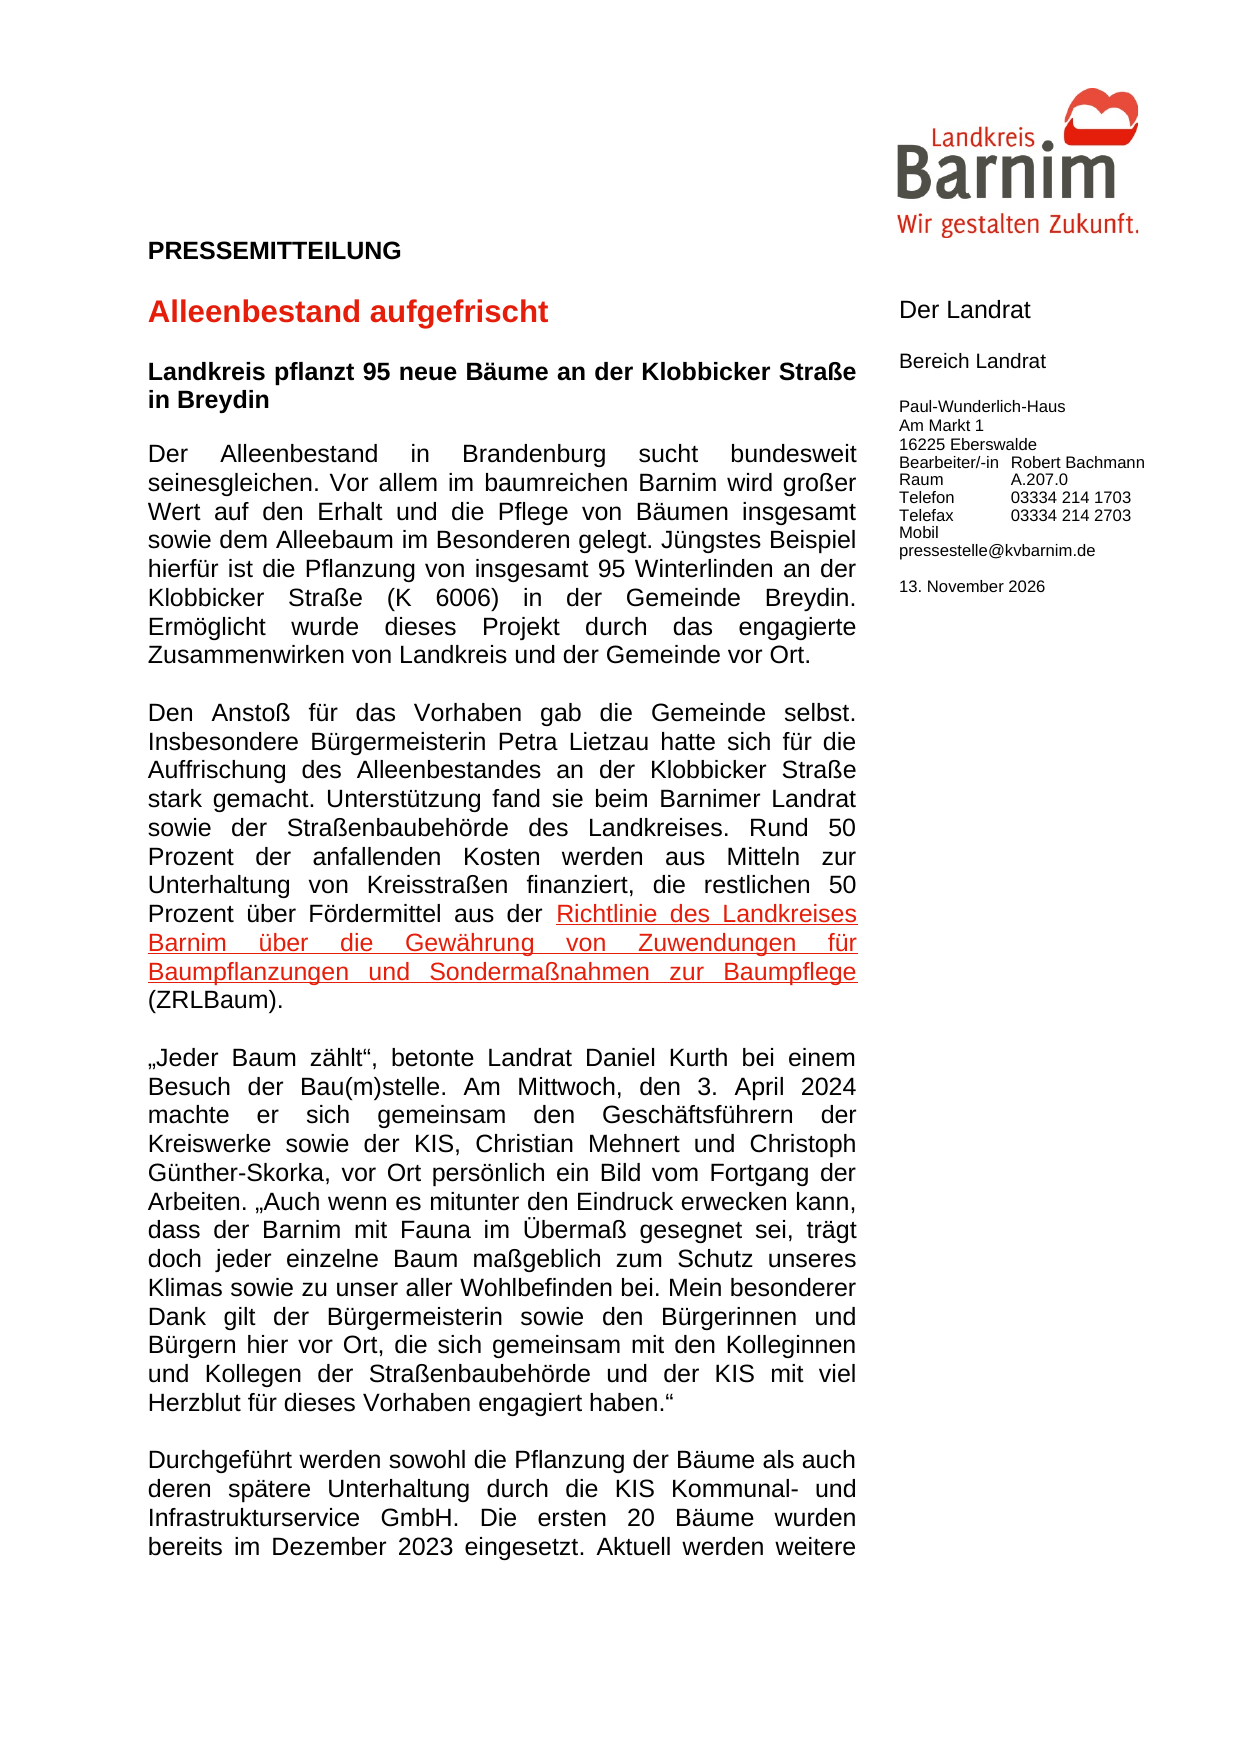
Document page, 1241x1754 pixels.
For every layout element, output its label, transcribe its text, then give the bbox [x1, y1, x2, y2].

text Alleenbestand aufgefrischt [148, 293, 1098, 329]
text „Jeder Baum zählt“, betonte Landrat Daniel Kurth bei einem Besuch der Bau(m)stelle. Am Mittwoch, den 3. April 2024 machte er sich gemeinsam den Geschäftsführern der Kreiswerke sowie der KIS, Christian Mehnert und Christoph Günther-Skorka, vor Ort persönlich ein Bild vom Fortgang der Arbeiten. „Auch wenn es mitunter den Eindruck erwecken kann, dass der Barnim mit Fauna im Übermaß gesegnet sei, trägt doch jeder einzelne Baum maßgeblich zum Schutz unseres Klimas sowie zu unser aller Wohlbefinden bei. Mein besonderer Dank gilt der Bürgermeisterin sowie den Bürgerinnen und Bürgern hier vor Ort, die sich gemeinsam mit den Kolleginnen und Kollegen der Straßenbaubehörde und der KIS mit viel Herzblut für dieses Vorhaben engagiert haben.“ [148, 1043, 1098, 1417]
text Pressemitteilung [148, 202, 1098, 264]
text Den Anstoß für das Vorhaben gab die Gemeinde selbst. Insbesondere Bürgermeisterin Petra Lietzau hatte sich für die Auffrischung des Alleenbestandes an der Klobbicker Straße stark gemacht. Unterstützung fand sie beim Barnimer Landrat sowie der Straßenbaubehörde des Landkreises. Rund 50 Prozent der anfallenden Kosten werden aus Mitteln zur Unterhaltung von Kreisstraßen finanziert, die restlichen 50 Prozent über Fördermittel aus der Richtlinie des Landkreises Barnim über die Gewährung von Zuwendungen für Baumpflanzungen und Sondermaßnahmen zur Baumpflege (ZRLBaum). [148, 698, 1098, 1014]
text Der Alleenbestand in Brandenburg sucht bundesweit seinesgleichen. Vor allem im baumreichen Barnim wird großer Wert auf den Erhalt und die Pflege von Bäumen insgesamt sowie dem Alleebaum im Besonderen gelegt. Jüngstes Beispiel hierfür ist die Pflanzung von insgesamt 95 Winterlinden an der Klobbicker Straße (K 6006) in der Gemeinde Breydin. Ermöglicht wurde dieses Projekt durch das engagierte Zusammenwirken von Landkreis und der Gemeinde vor Ort. [148, 439, 1098, 669]
picture [897, 88, 1139, 238]
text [148, 1446, 1098, 1561]
text Landkreis pflanzt 95 neue Bäume an der Klobbicker Straße in Breydin [148, 357, 1098, 414]
